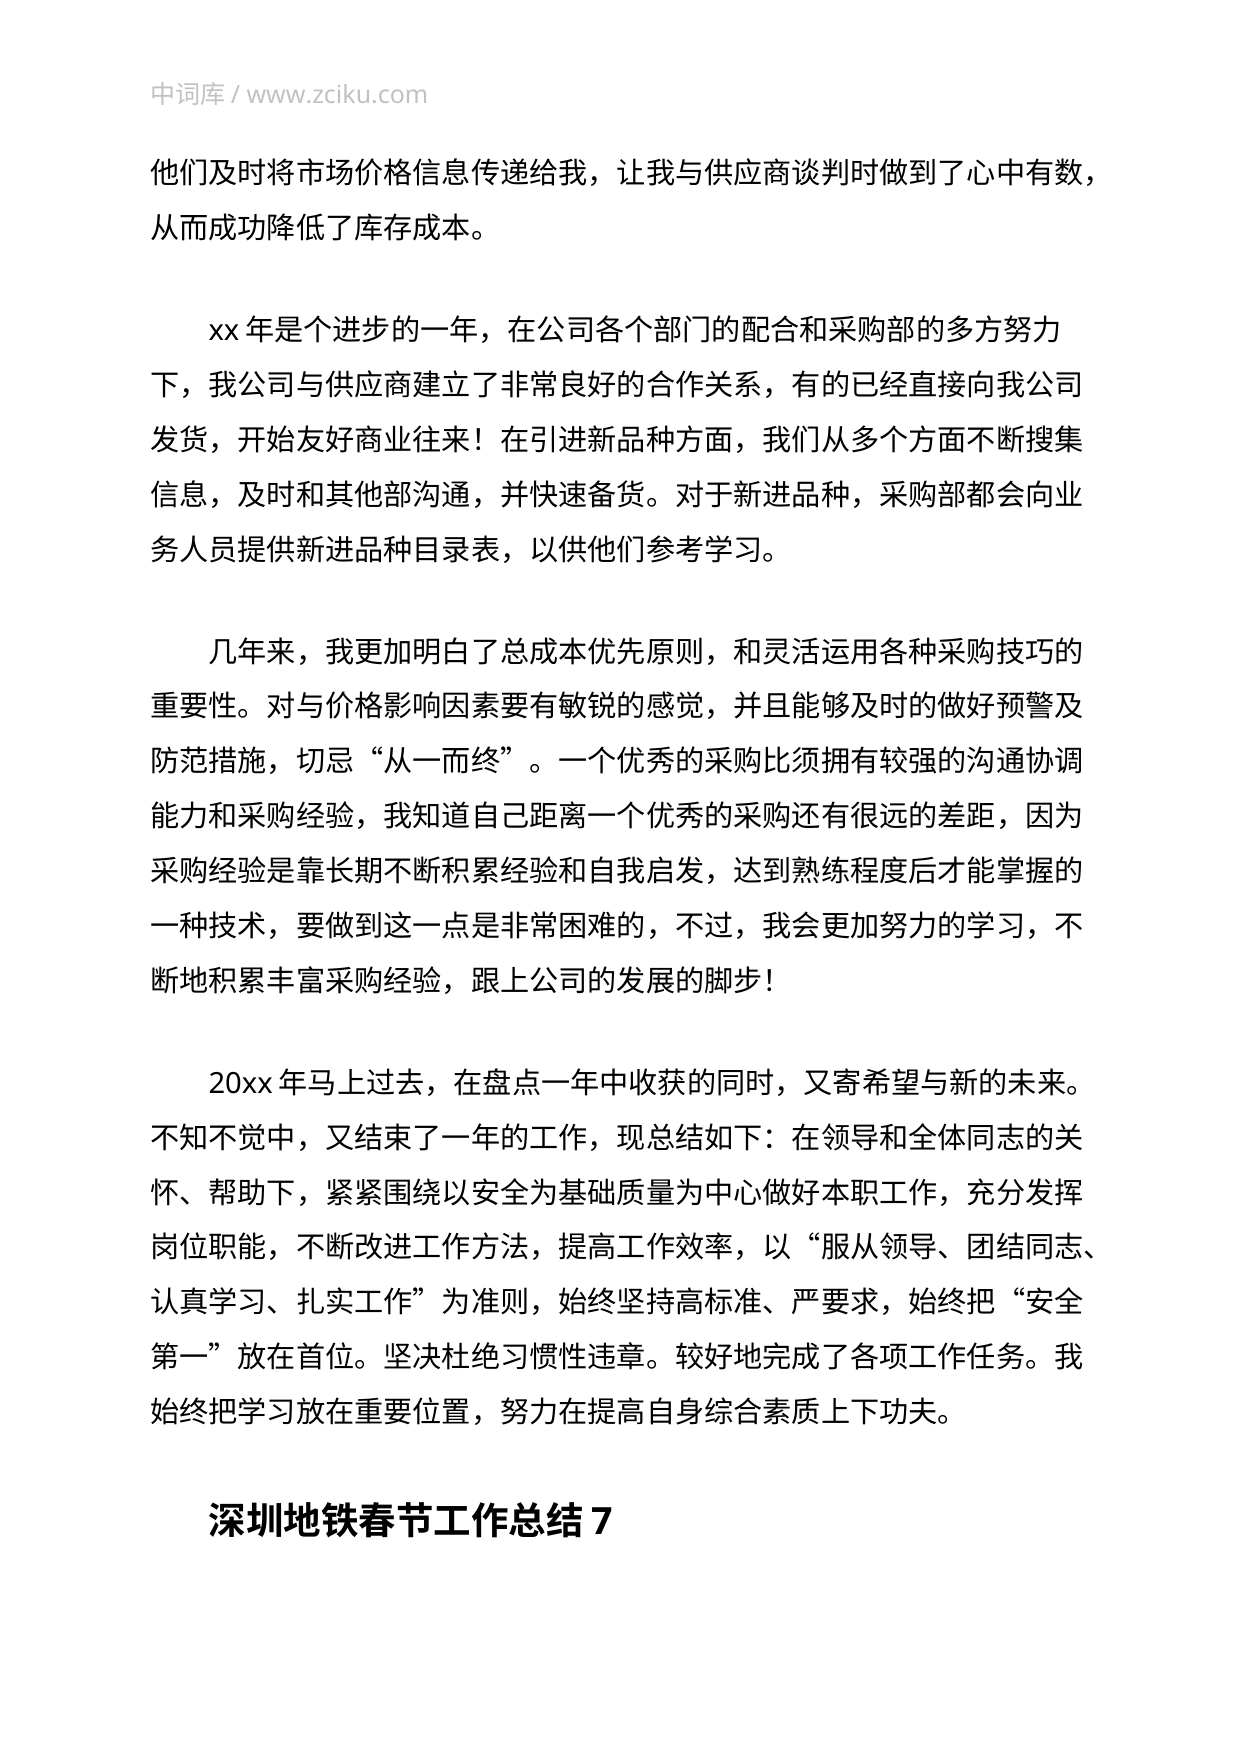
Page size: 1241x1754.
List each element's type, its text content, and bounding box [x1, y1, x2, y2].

text xx年是个进步的一年，在公司各个部门的配合和采购部的多方努力下，我公司与供应商建立了非常良好的合作关系，有的已经直接向我公司发货，开始友好商业往来！在引进新品种方面，我们从多个方面不断搜集信息，及时和其他部沟通，并快速备货。对于新进品种，采购部都会向业务人员提供新进品种目录表，以供他们参考学习。 [150, 307, 1090, 569]
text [150, 150, 1090, 247]
text 20xx年马上过去，在盘点一年中收获的同时，又寄希望与新的未来。不知不觉中，又结束了一年的工作，现总结如下：在领导和全体同志的关怀、帮助下，紧紧围绕以安全为基础质量为中心做好本职工作，充分发挥岗位职能，不断改进工作方法，提高工作效率，以“服从领导、团结同志、认真学习、扎实工作”为准则，始终坚持高标准、严要求，始终把“安全第一”放在首位。坚决杜绝习惯性违章。较好地完成了各项工作任务。我始终把学习放在重要位置，努力在提高自身综合素质上下功夫。 [150, 1059, 1090, 1431]
text 几年来，我更加明白了总成本优先原则，和灵活运用各种采购技巧的重要性。对与价格影响因素要有敏锐的感觉，并且能够及时的做好预警及防范措施，切忌“从一而终”。一个优秀的采购比须拥有较强的沟通协调能力和采购经验，我知道自己距离一个优秀的采购还有很远的差距，因为采购经验是靠长期不断积累经验和自我启发，达到熟练程度后才能掌握的一种技术，要做到这一点是非常困难的，不过，我会更加努力的学习，不断地积累丰富采购经验，跟上公司的发展的脚步！ [150, 628, 1090, 1000]
text 深圳地铁春节工作总结7 [150, 1491, 1090, 1545]
